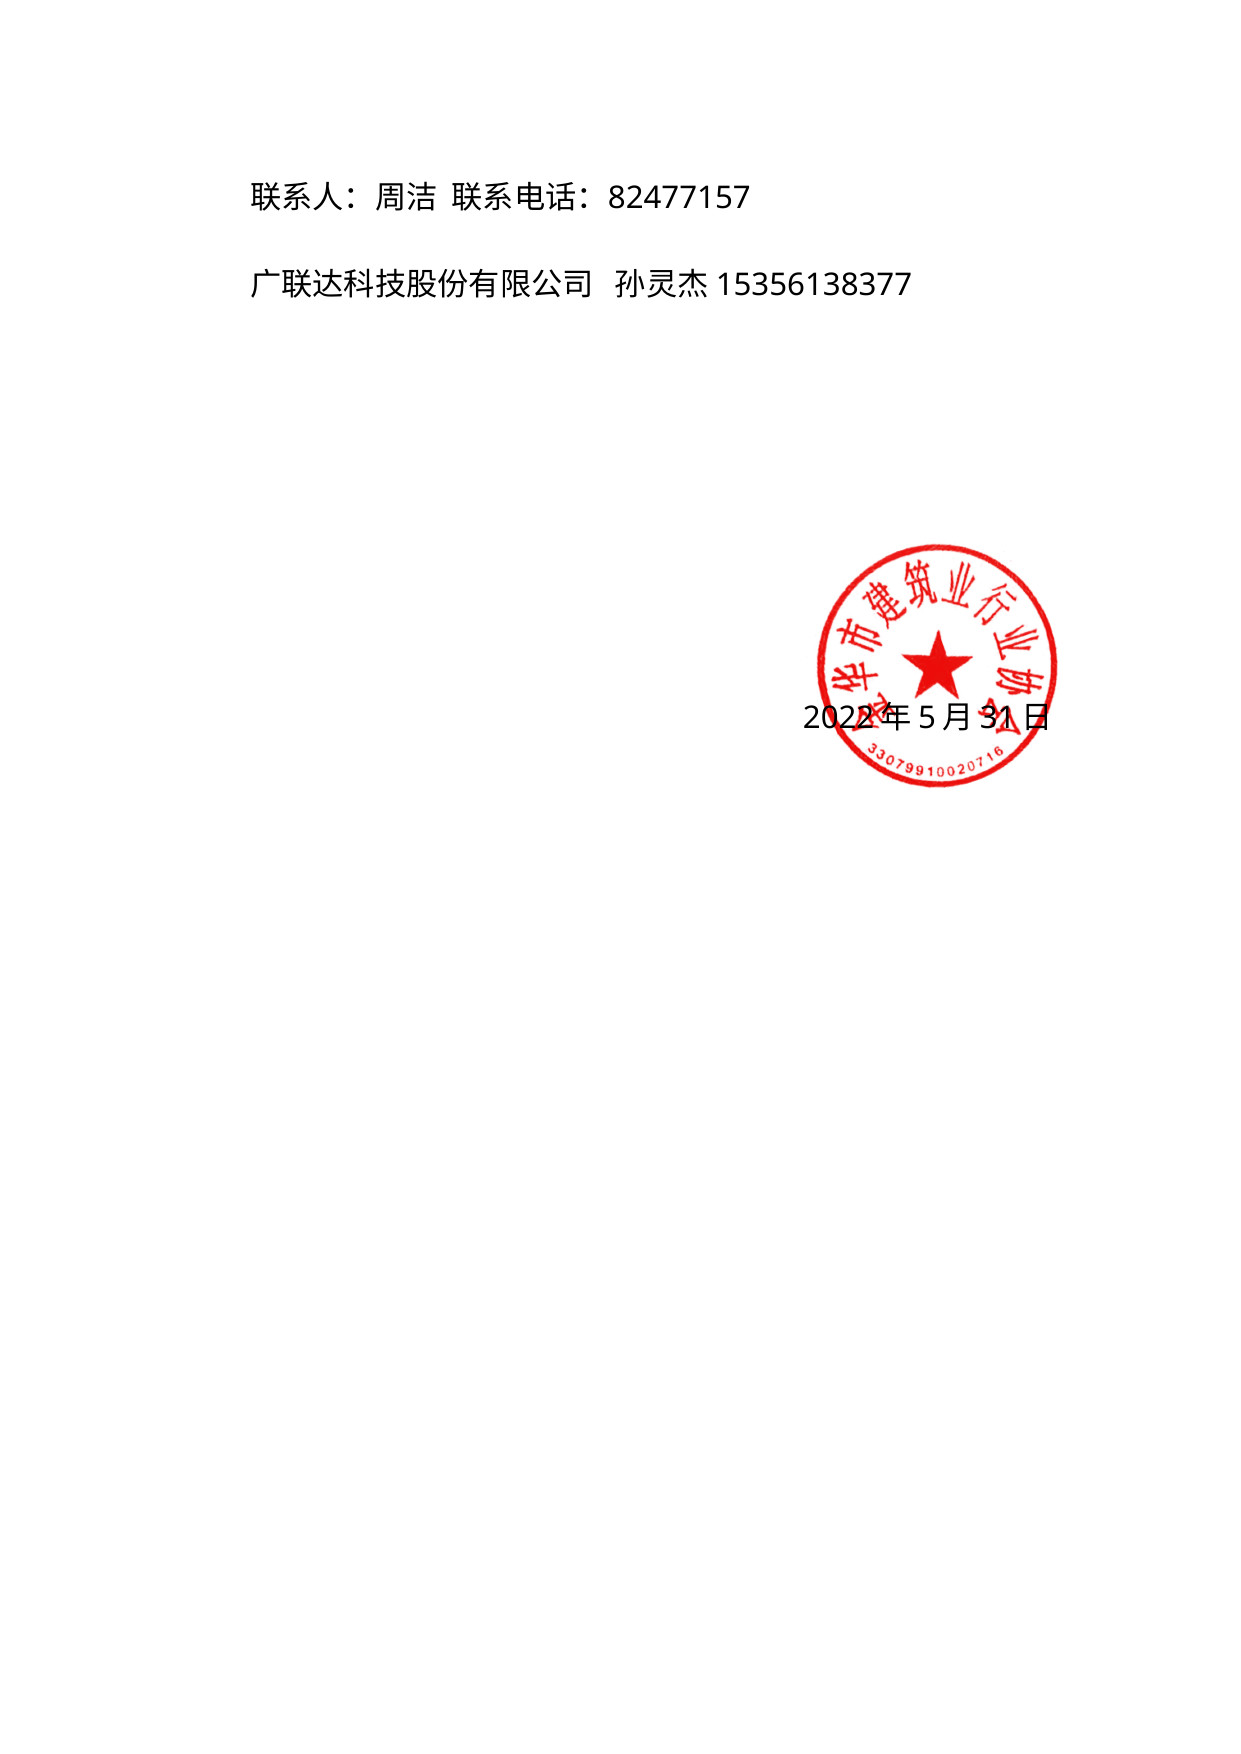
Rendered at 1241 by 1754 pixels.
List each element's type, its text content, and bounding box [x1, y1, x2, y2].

text 2022年5月31日 [187, 682, 1053, 747]
picture [783, 511, 1091, 820]
list 联系人：周洁 联系电话：82477157 [187, 162, 1053, 227]
list 广联达科技股份有限公司 孙灵杰 15356138377 [187, 250, 1053, 315]
